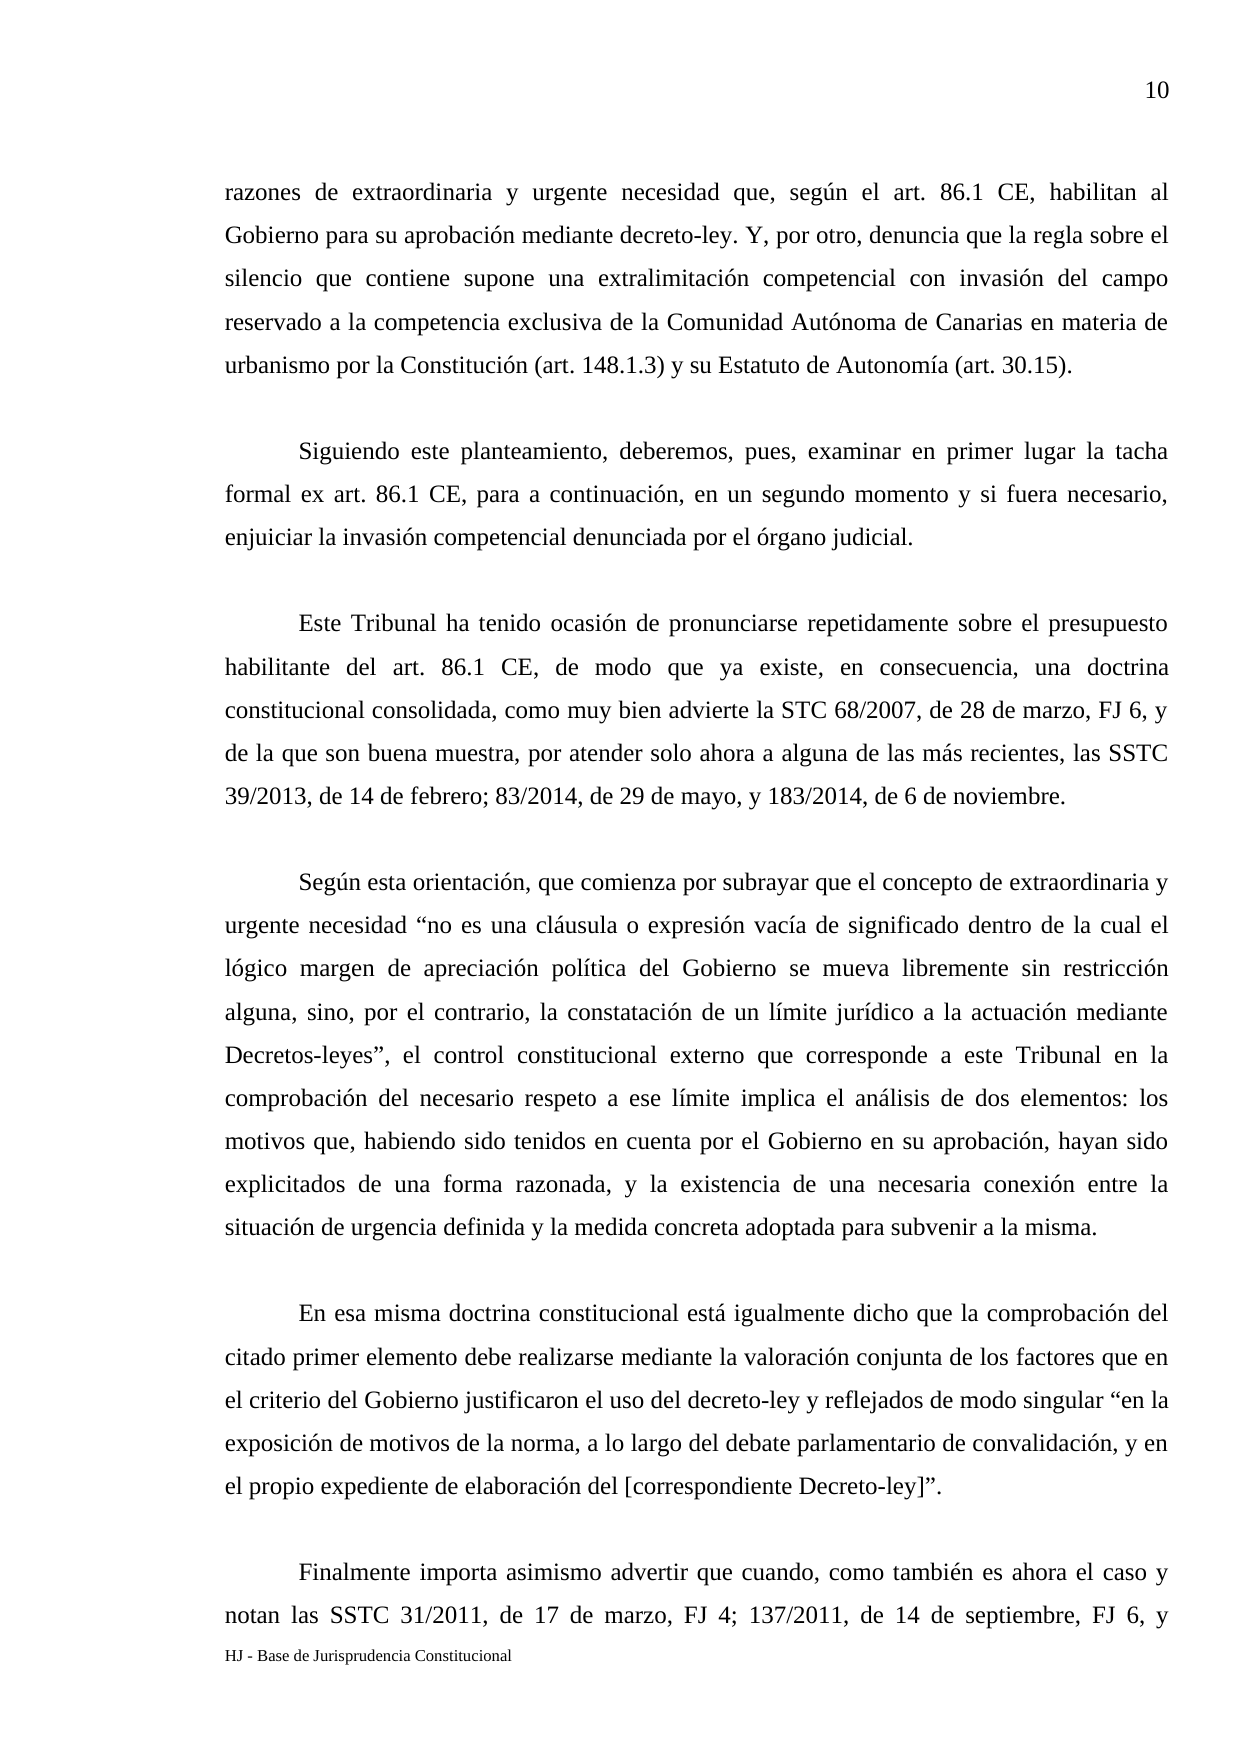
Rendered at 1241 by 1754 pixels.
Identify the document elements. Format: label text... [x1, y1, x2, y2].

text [224, 1557, 1169, 1629]
text Según esta orientación, que comienza por subrayar que el concepto de extraordinaria y urgente necesidad “no es una cláusula o expresión vacía de significado dentro de la cual el lógico margen de apreciación política del Gobierno se mueva libremente sin restricción alguna, sino, por el contrario, la constatación de un límite jurídico a la actuación mediante Decretos-leyes”, el control constitucional externo que corresponde a este Tribunal en la comprobación del necesario respeto a ese límite implica el análisis de dos elementos: los motivos que, habiendo sido tenidos en cuenta por el Gobierno en su aprobación, hayan sido explicitados de una forma razonada, y la existencia de una necesaria conexión entre la situación de urgencia definida y la medida concreta adoptada para subvenir a la misma. [224, 867, 1169, 1241]
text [224, 177, 1169, 378]
text Este Tribunal ha tenido ocasión de pronunciarse repetidamente sobre el presupuesto habilitante del art. 86.1 CE, de modo que ya existe, en consecuencia, una doctrina constitucional consolidada, como muy bien advierte la STC 68/2007, de 28 de marzo, FJ 6, y de la que son buena muestra, por atender solo ahora a alguna de las más recientes, las SSTC 39/2013, de 14 de febrero; 83/2014, de 29 de mayo, y 183/2014, de 6 de noviembre. [224, 608, 1169, 810]
text Siguiendo este planteamiento, deberemos, pues, examinar en primer lugar la tacha formal ex art. 86.1 CE, para a continuación, en un segundo momento y si fuera necesario, enjuiciar la invasión competencial denunciada por el órgano judicial. [224, 436, 1169, 551]
text En esa misma doctrina constitucional está igualmente dicho que la comprobación del citado primer elemento debe realizarse mediante la valoración conjunta de los factores que en el criterio del Gobierno justificaron el uso del decreto-ley y reflejados de modo singular “en la exposición de motivos de la norma, a lo largo del debate parlamentario de convalidación, y en el propio expediente de elaboración del [correspondiente Decreto-ley]”. [224, 1298, 1169, 1500]
